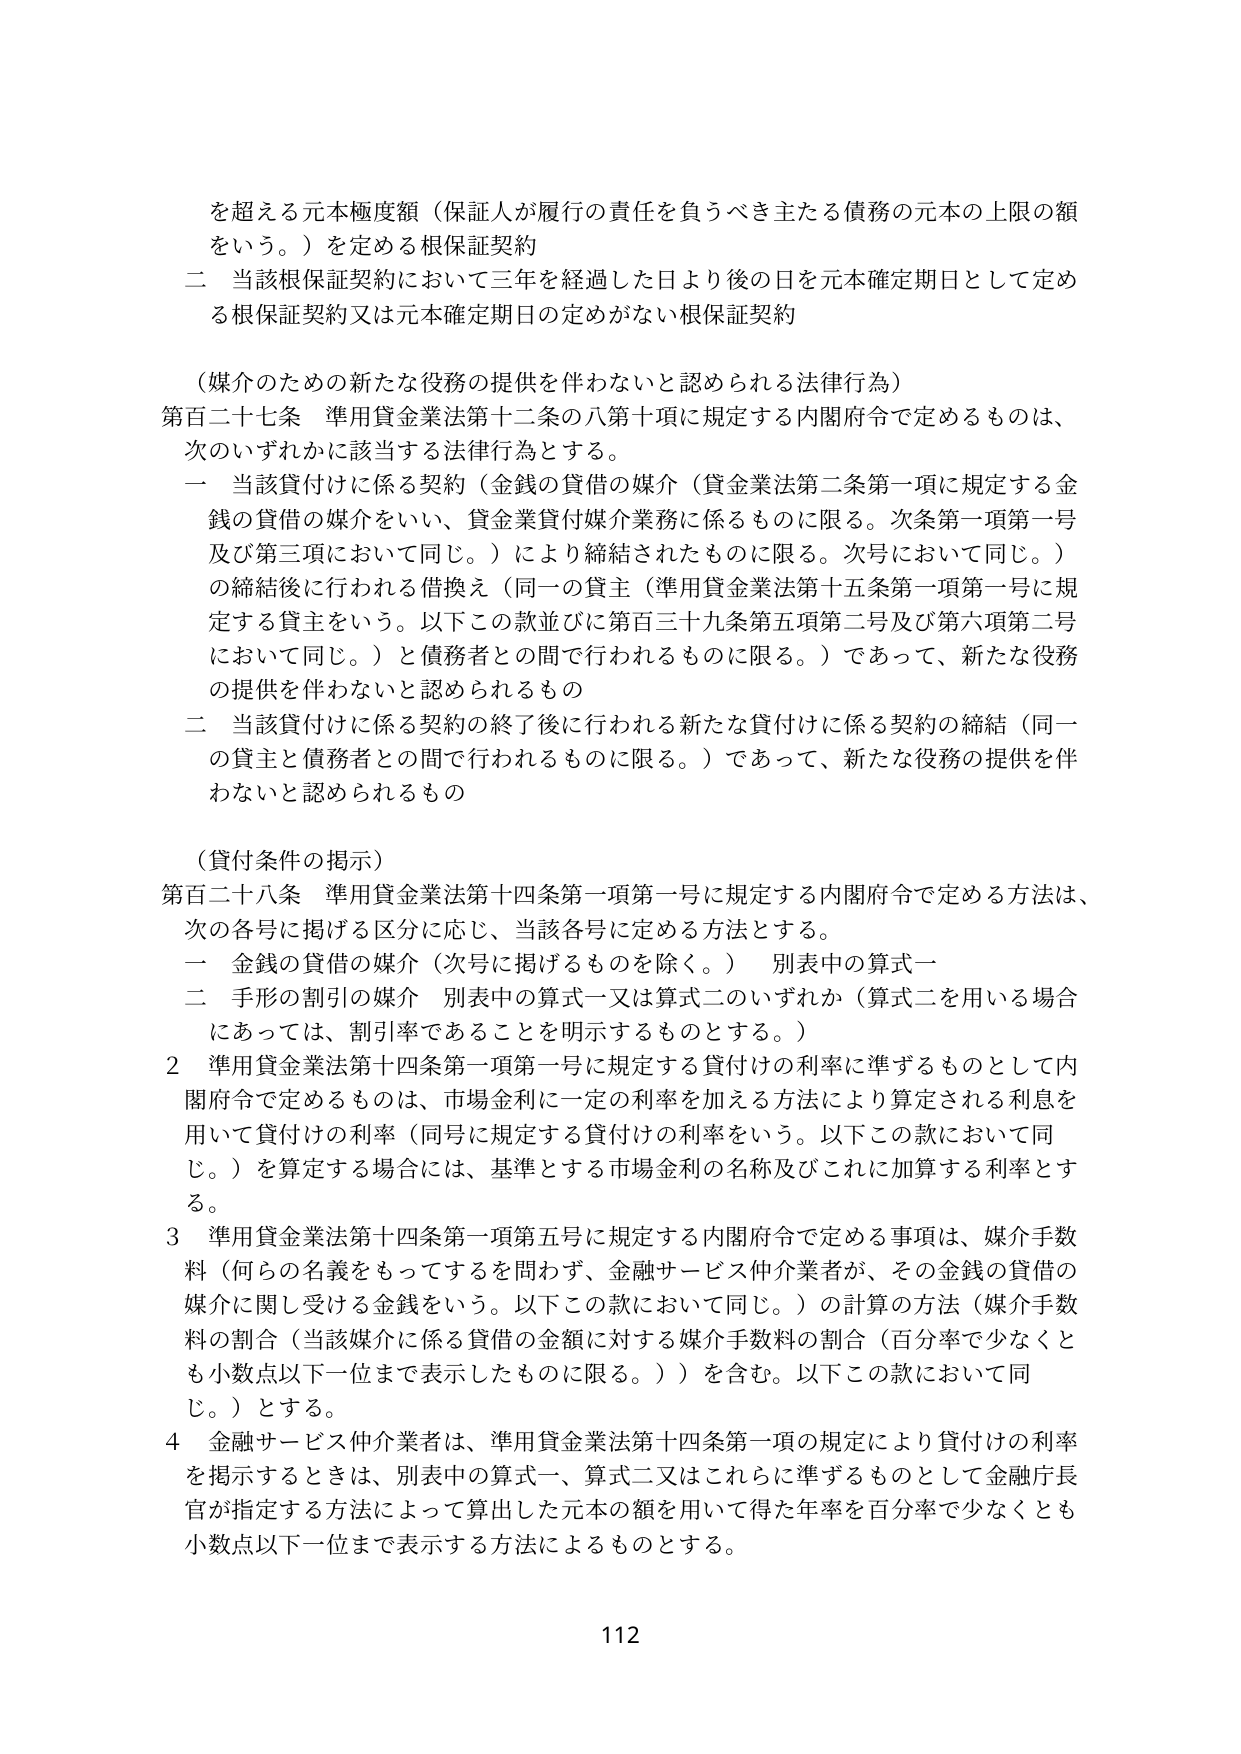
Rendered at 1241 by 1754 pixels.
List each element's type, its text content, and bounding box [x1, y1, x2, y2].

text （貸付条件の掲示） [184, 843, 1079, 877]
text 一 金銭の貸借の媒介（次号に掲げるものを除く。） 別表中の算式一 [184, 945, 1079, 979]
text 第百二十八条 準用貸金業法第十四条第一項第一号に規定する内閣府令で定める方法は、次の各号に掲げる区分に応じ、当該各号に定める方法とする。 [161, 877, 1079, 945]
text 二 当該根保証契約において三年を経過した日より後の日を元本確定期日として定める根保証契約又は元本確定期日の定めがない根保証契約 [184, 262, 1079, 330]
text ２ 準用貸金業法第十四条第一項第一号に規定する貸付けの利率に準ずるものとして内閣府令で定めるものは、市場金利に一定の利率を加える方法により算定される利息を用いて貸付けの利率（同号に規定する貸付けの利率をいう。以下この款において同じ。）を算定する場合には、基準とする市場金利の名称及びこれに加算する利率とする。 [161, 1048, 1079, 1219]
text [184, 194, 1079, 262]
text 第百二十七条 準用貸金業法第十二条の八第十項に規定する内閣府令で定めるものは、次のいずれかに該当する法律行為とする。 [161, 399, 1079, 467]
text 二 手形の割引の媒介 別表中の算式一又は算式二のいずれか（算式二を用いる場合にあっては、割引率であることを明示するものとする。） [184, 979, 1079, 1048]
text 二 当該貸付けに係る契約の終了後に行われる新たな貸付けに係る契約の締結（同一の貸主と債務者との間で行われるものに限る。）であって、新たな役務の提供を伴わないと認められるもの [184, 706, 1079, 809]
text ４ 金融サービス仲介業者は、準用貸金業法第十四条第一項の規定により貸付けの利率を掲示するときは、別表中の算式一、算式二又はこれらに準ずるものとして金融庁長官が指定する方法によって算出した元本の額を用いて得た年率を百分率で少なくとも小数点以下一位まで表示する方法によるものとする。 [161, 1424, 1079, 1560]
text ３ 準用貸金業法第十四条第一項第五号に規定する内閣府令で定める事項は、媒介手数料（何らの名義をもってするを問わず、金融サービス仲介業者が、その金銭の貸借の媒介に関し受ける金銭をいう。以下この款において同じ。）の計算の方法（媒介手数料の割合（当該媒介に係る貸借の金額に対する媒介手数料の割合（百分率で少なくとも小数点以下一位まで表示したものに限る。））を含む。以下この款において同じ。）とする。 [161, 1219, 1079, 1424]
text （媒介のための新たな役務の提供を伴わないと認められる法律行為） [184, 364, 1079, 399]
text 一 当該貸付けに係る契約（金銭の貸借の媒介（貸金業法第二条第一項に規定する金銭の貸借の媒介をいい、貸金業貸付媒介業務に係るものに限る。次条第一項第一号及び第三項において同じ。）により締結されたものに限る。次号において同じ。）の締結後に行われる借換え（同一の貸主（準用貸金業法第十五条第一項第一号に規定する貸主をいう。以下この款並びに第百三十九条第五項第二号及び第六項第二号において同じ。）と債務者との間で行われるものに限る。）であって、新たな役務の提供を伴わないと認められるもの [184, 467, 1079, 706]
